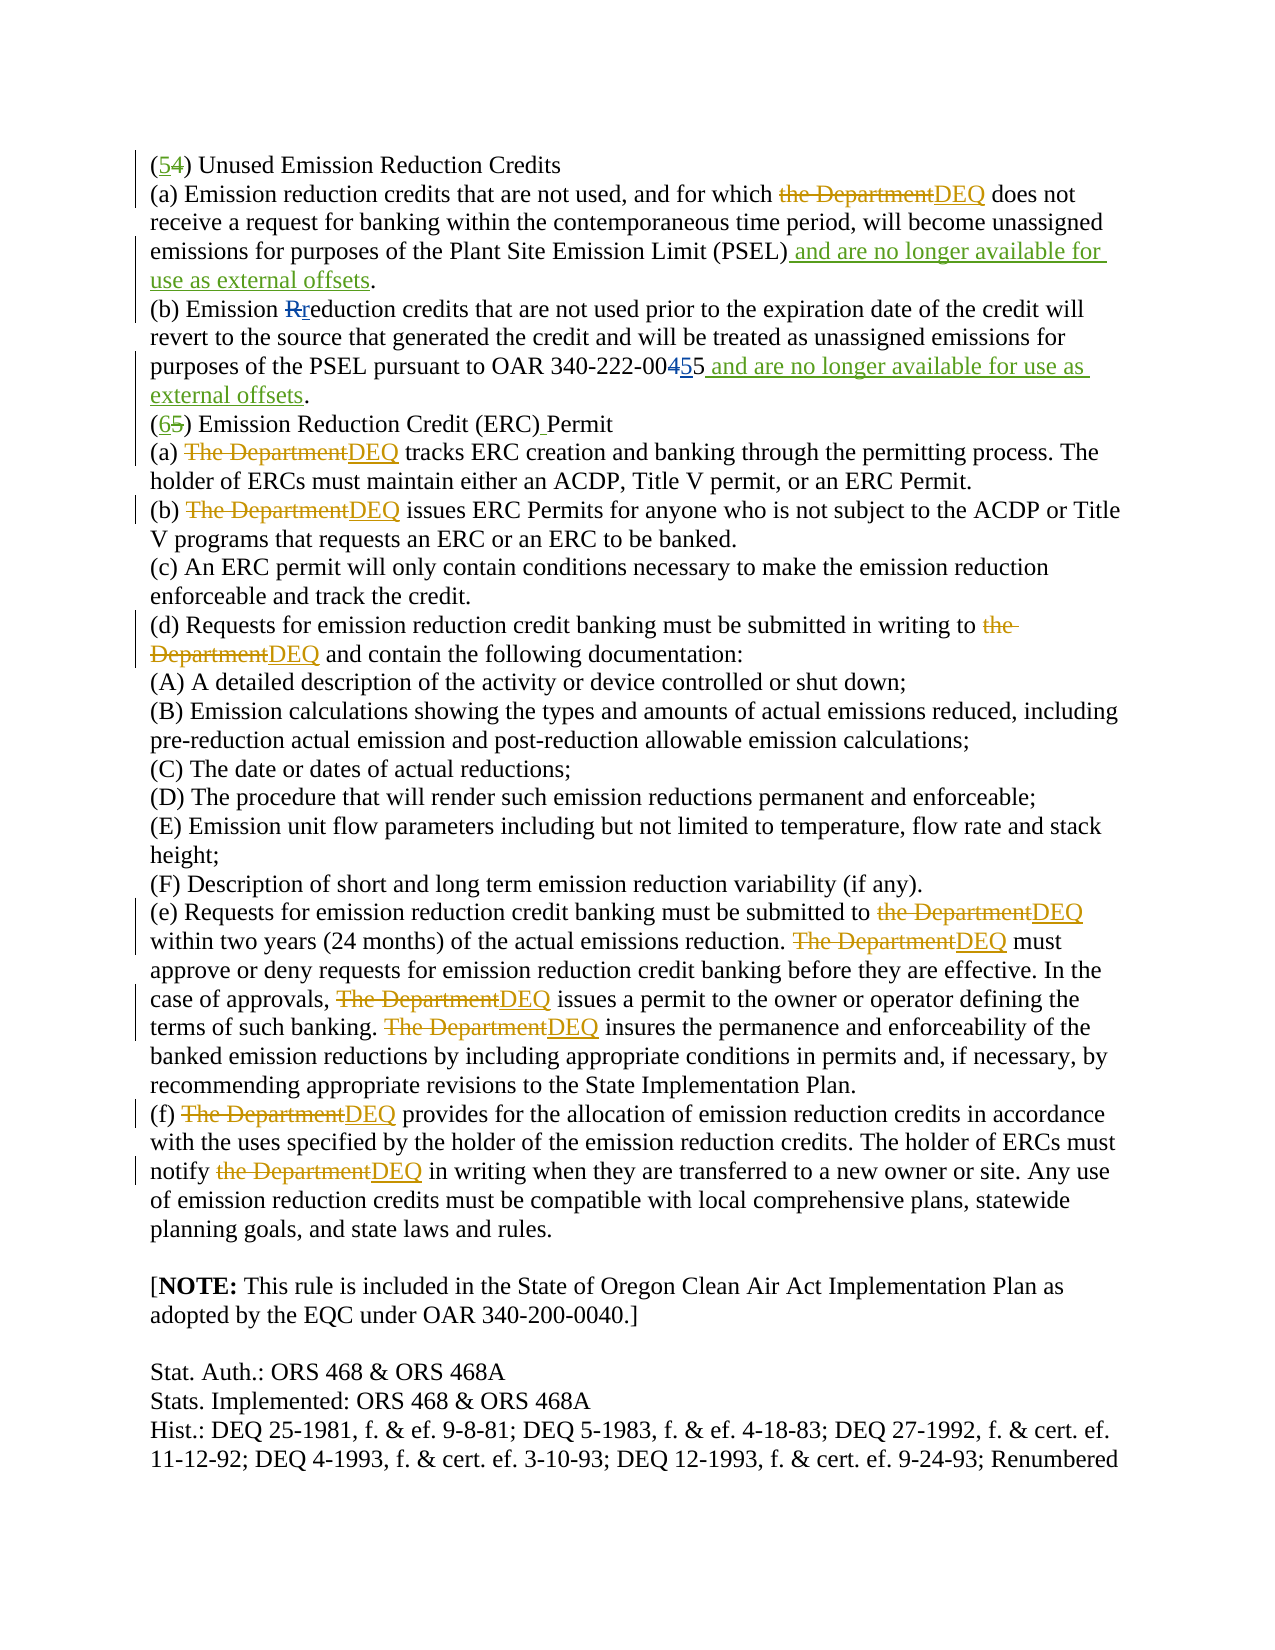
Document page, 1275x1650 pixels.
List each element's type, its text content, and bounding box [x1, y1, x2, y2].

text (b) issues ERC Permits for anyone who is not subject to the ACDP or Title V programs that requests an ERC or an ERC to be banked. [150, 495, 1125, 552]
text (B) Emission calculations showing the types and amounts of actual emissions reduced, including pre-reduction actual emission and post-reduction allowable emission calculations; [150, 696, 1125, 754]
text () Emission Reduction Credit (ERC)Permit [150, 409, 1125, 437]
text () Unused Emission Reduction Credits [150, 150, 1125, 179]
text (b) Emission eduction credits that are not used prior to the expiration date of the credit will revert to the source that generated the credit and will be treated as unassigned emissions for purposes of the PSEL pursuant to OAR 340-222-005. [150, 294, 1125, 409]
text (C) The date or dates of actual reductions; [150, 754, 1125, 782]
text (E) Emission unit flow parameters including but not limited to temperature, flow rate and stack height; [150, 811, 1125, 869]
text [NOTE: This rule is included in the State of Oregon Clean Air Act Implementation Plan as adopted by the EQC under OAR 340-200-0040.] [150, 1271, 1125, 1329]
text (a) Emission reduction credits that are not used, and for which does not receive a request for banking within the contemporaneous time period, will become unassigned emissions for purposes of the Plant Site Emission Limit (PSEL). [150, 179, 1125, 294]
text (A) A detailed description of the activity or device controlled or shut down; [150, 667, 1125, 696]
text (F) Description of short and long term emission reduction variability (if any). [150, 869, 1125, 897]
text (D) The procedure that will render such emission reductions permanent and enforceable; [150, 782, 1125, 811]
text (d) Requests for emission reduction credit banking must be submitted in writing to and contain the following documentation: [150, 610, 1125, 667]
text (c) An ERC permit will only contain conditions necessary to make the emission reduction enforceable and track the credit. [150, 552, 1125, 610]
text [150, 1357, 1125, 1472]
text (f) provides for the allocation of emission reduction credits in accordance with the uses specified by the holder of the emission reduction credits. The holder of ERCs must notify in writing when they are transferred to a new owner or site. Any use of emission reduction credits must be compatible with local comprehensive plans, statewide planning goals, and state laws and rules. [150, 1099, 1125, 1242]
text (a) tracks ERC creation and banking through the permitting process. The holder of ERCs must maintain either an ACDP, Title V permit, or an ERC Permit. [150, 437, 1125, 495]
text (e) Requests for emission reduction credit banking must be submitted to within two years (24 months) of the actual emissions reduction. must approve or deny requests for emission reduction credit banking before they are effective. In the case of approvals, issues a permit to the owner or operator defining the terms of such banking. insures the permanence and enforceability of the banked emission reductions by including appropriate conditions in permits and, if necessary, by recommending appropriate revisions to the State Implementation Plan. [150, 897, 1125, 1099]
